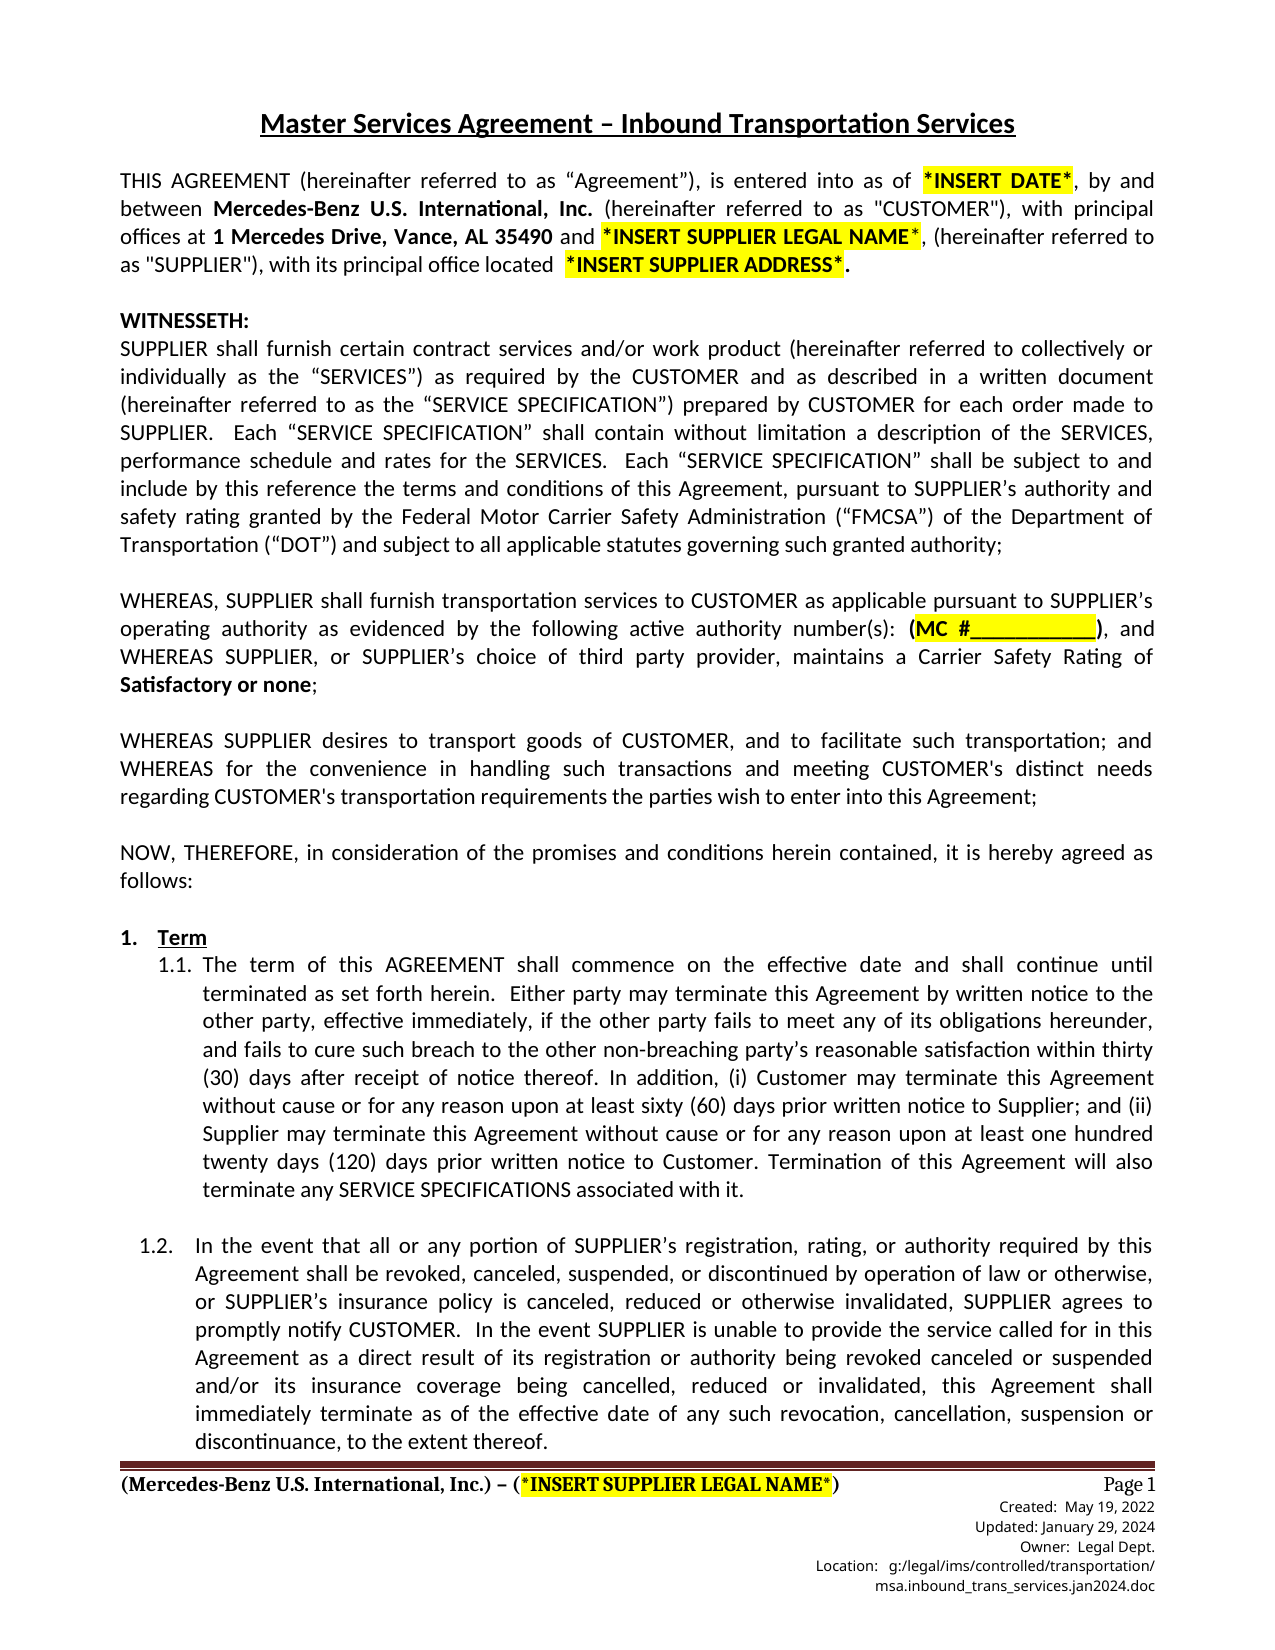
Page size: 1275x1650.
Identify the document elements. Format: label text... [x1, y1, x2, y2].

text WHEREAS SUPPLIER desires to transport goods of CUSTOMER, and to facilitate such transportation; and WHEREAS for the convenience in handling such transactions and meeting CUSTOMER's distinct needs regarding CUSTOMER's transportation requirements the parties wish to enter into this Agreement; [120, 726, 1155, 811]
list In the event that all or any portion of SUPPLIER’s registration, rating, or authority required by this Agreement shall be revoked, canceled, suspended, or discontinued by operation of law or otherwise, or SUPPLIER’s insurance policy is canceled, reduced or otherwise invalidated, SUPPLIER agrees to promptly notify CUSTOMER. In the event SUPPLIER is unable to provide the service called for in this Agreement as a direct result of its registration or authority being revoked canceled or suspended and/or its insurance coverage being cancelled, reduced or invalidated, this Agreement shall immediately terminate as of the effective date of any such revocation, cancellation, suspension or discontinuance, to the extent thereof. [139, 1231, 1155, 1455]
text WITNESSETH: [120, 306, 1155, 334]
text NOW, THEREFORE, in consideration of the promises and conditions herein contained, it is hereby agreed as follows: [120, 838, 1155, 894]
text SUPPLIER shall furnish certain contract services and/or work product (hereinafter referred to collectively or individually as the “SERVICES”) as required by the CUSTOMER and as described in a written document (hereinafter referred to as the “SERVICE SPECIFICATION”) prepared by CUSTOMER for each order made to SUPPLIER. Each “SERVICE SPECIFICATION” shall contain without limitation a description of the SERVICES, performance schedule and rates for the SERVICES. Each “SERVICE SPECIFICATION” shall be subject to and include by this reference the terms and conditions of this Agreement, pursuant to SUPPLIER’s authority and safety rating granted by the Federal Motor Carrier Safety Administration (“FMCSA”) of the Department of Transportation (“DOT”) and subject to all applicable statutes governing such granted authority; [120, 334, 1155, 558]
list Term [120, 923, 1155, 951]
text Master Services Agreement – Inbound Transportation Services [120, 105, 1155, 141]
list The term of this AGREEMENT shall commence on the effective date and shall continue until terminated as set forth herein. Either party may terminate this Agreement by written notice to the other party, effective immediately, if the other party fails to meet any of its obligations hereunder, and fails to cure such breach to the other non-breaching party’s reasonable satisfaction within thirty (30) days after receipt of notice thereof. In addition, (i) Customer may terminate this Agreement without cause or for any reason upon at least sixty (60) days prior written notice to Supplier; and (ii) Supplier may terminate this Agreement without cause or for any reason upon at least one hundred twenty days (120) days prior written notice to Customer. Termination of this Agreement will also terminate any SERVICE SPECIFICATIONS associated with it. [157, 951, 1155, 1203]
text WHEREAS, SUPPLIER shall furnish transportation services to CUSTOMER as applicable pursuant to SUPPLIER’s operating authority as evidenced by the following active authority number(s): (MC #___________), and WHEREAS SUPPLIER, or SUPPLIER’s choice of third party provider, maintains a Carrier Safety Rating of Satisfactory or none; [120, 586, 1155, 698]
text THIS AGREEMENT (hereinafter referred to as “Agreement”), is entered into as of *INSERT DATE*, by and between Mercedes-Benz U.S. International, Inc. (hereinafter referred to as "CUSTOMER"), with principal offices at 1 Mercedes Drive, Vance, AL 35490 and *INSERT SUPPLIER LEGAL NAME*, (hereinafter referred to as "SUPPLIER"), with its principal office located *INSERT SUPPLIER ADDRESS*. [120, 166, 1155, 278]
